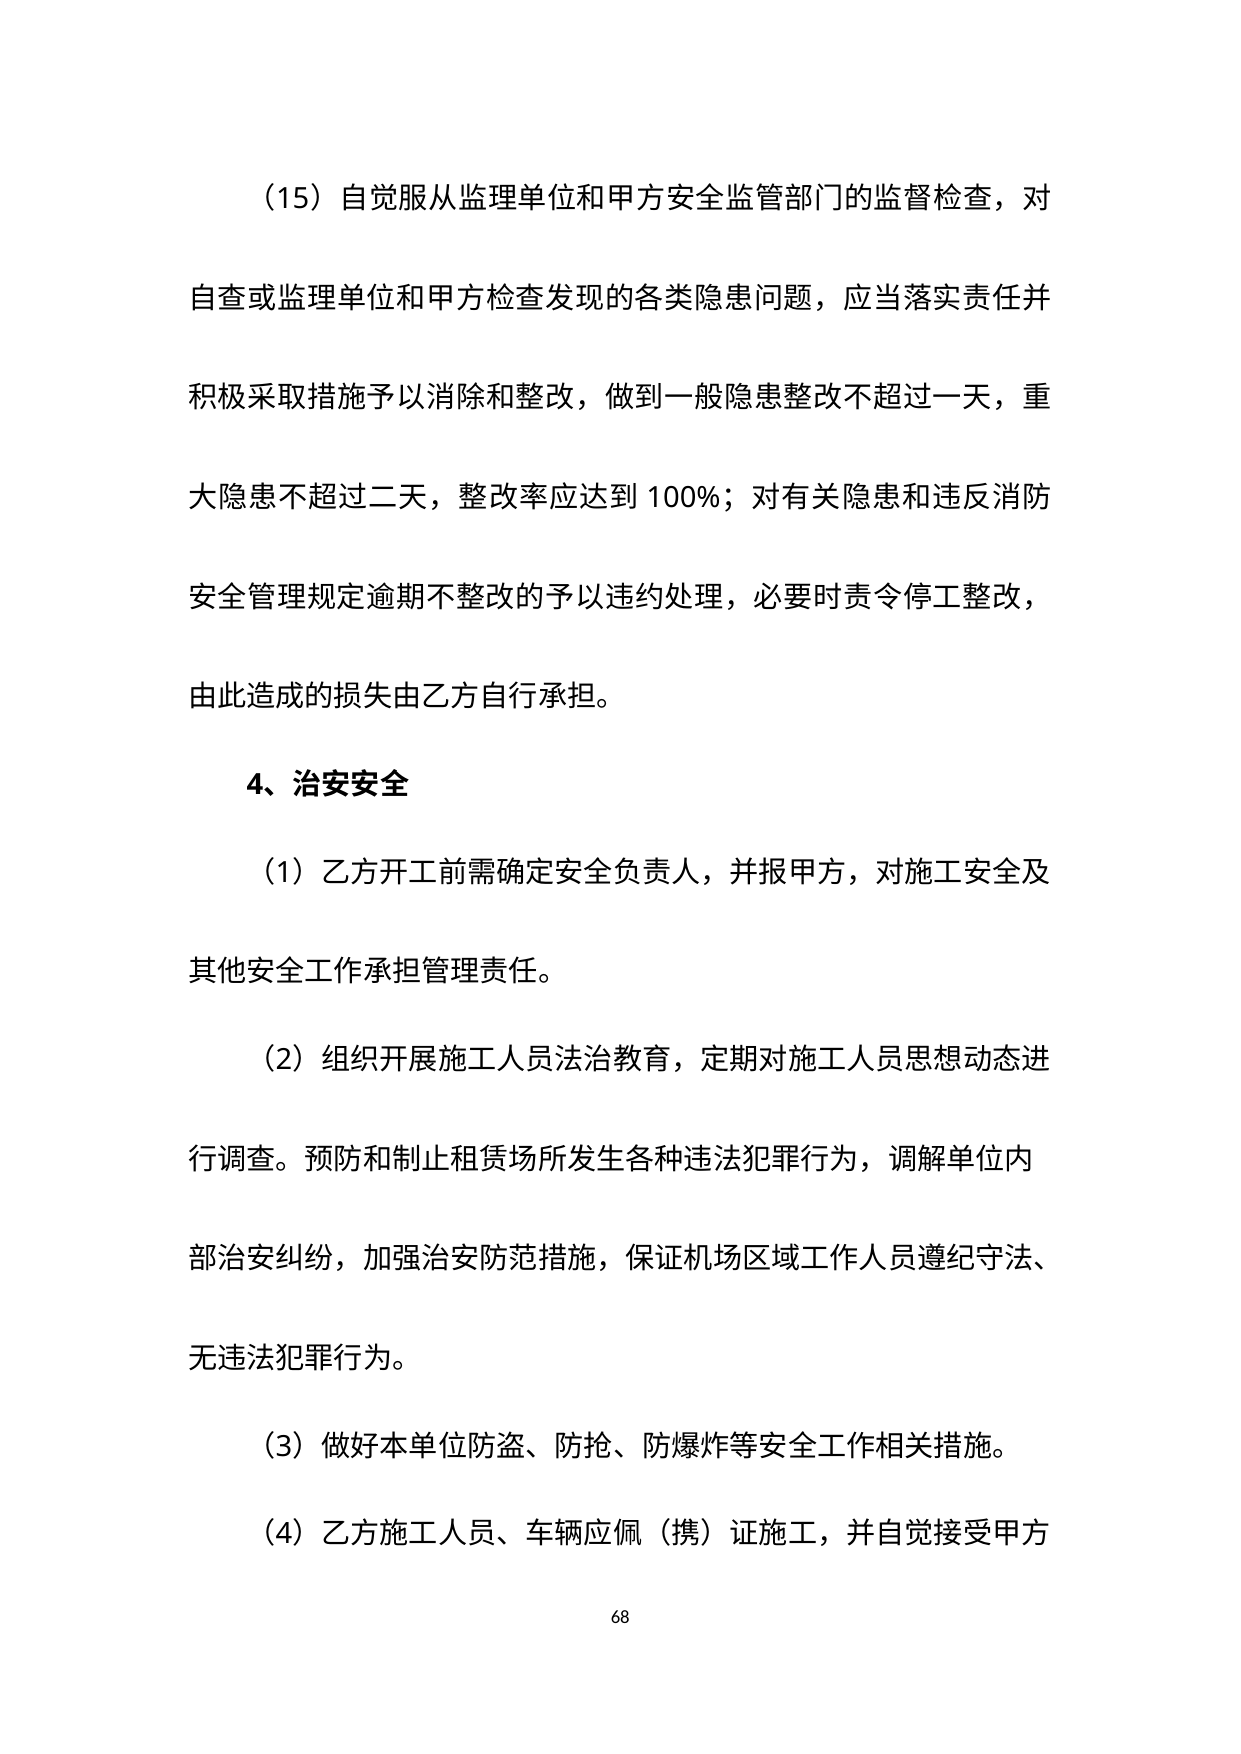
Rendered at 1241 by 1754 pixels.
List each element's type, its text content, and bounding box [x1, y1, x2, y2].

text （3）做好本单位防盗、防抢、防爆炸等安全工作相关措施。 [188, 1410, 1052, 1477]
text （1）乙方开工前需确定安全负责人，并报甲方，对施工安全及其他安全工作承担管理责任。 [188, 836, 1052, 1002]
text （15）自觉服从监理单位和甲方安全监管部门的监督检查，对自查或监理单位和甲方检查发现的各类隐患问题，应当落实责任并积极采取措施予以消除和整改，做到一般隐患整改不超过一天，重大隐患不超过二天，整改率应达到100%；对有关隐患和违反消防安全管理规定逾期不整改的予以违约处理，必要时责令停工整改，由此造成的损失由乙方自行承担。 [188, 162, 1052, 727]
text （2）组织开展施工人员法治教育，定期对施工人员思想动态进行调查。预防和制止租赁场所发生各种违法犯罪行为，调解单位内部治安纠纷，加强治安防范措施，保证机场区域工作人员遵纪守法、无违法犯罪行为。 [188, 1023, 1052, 1389]
text 4、治安安全 [188, 748, 1052, 815]
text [188, 1498, 1052, 1564]
